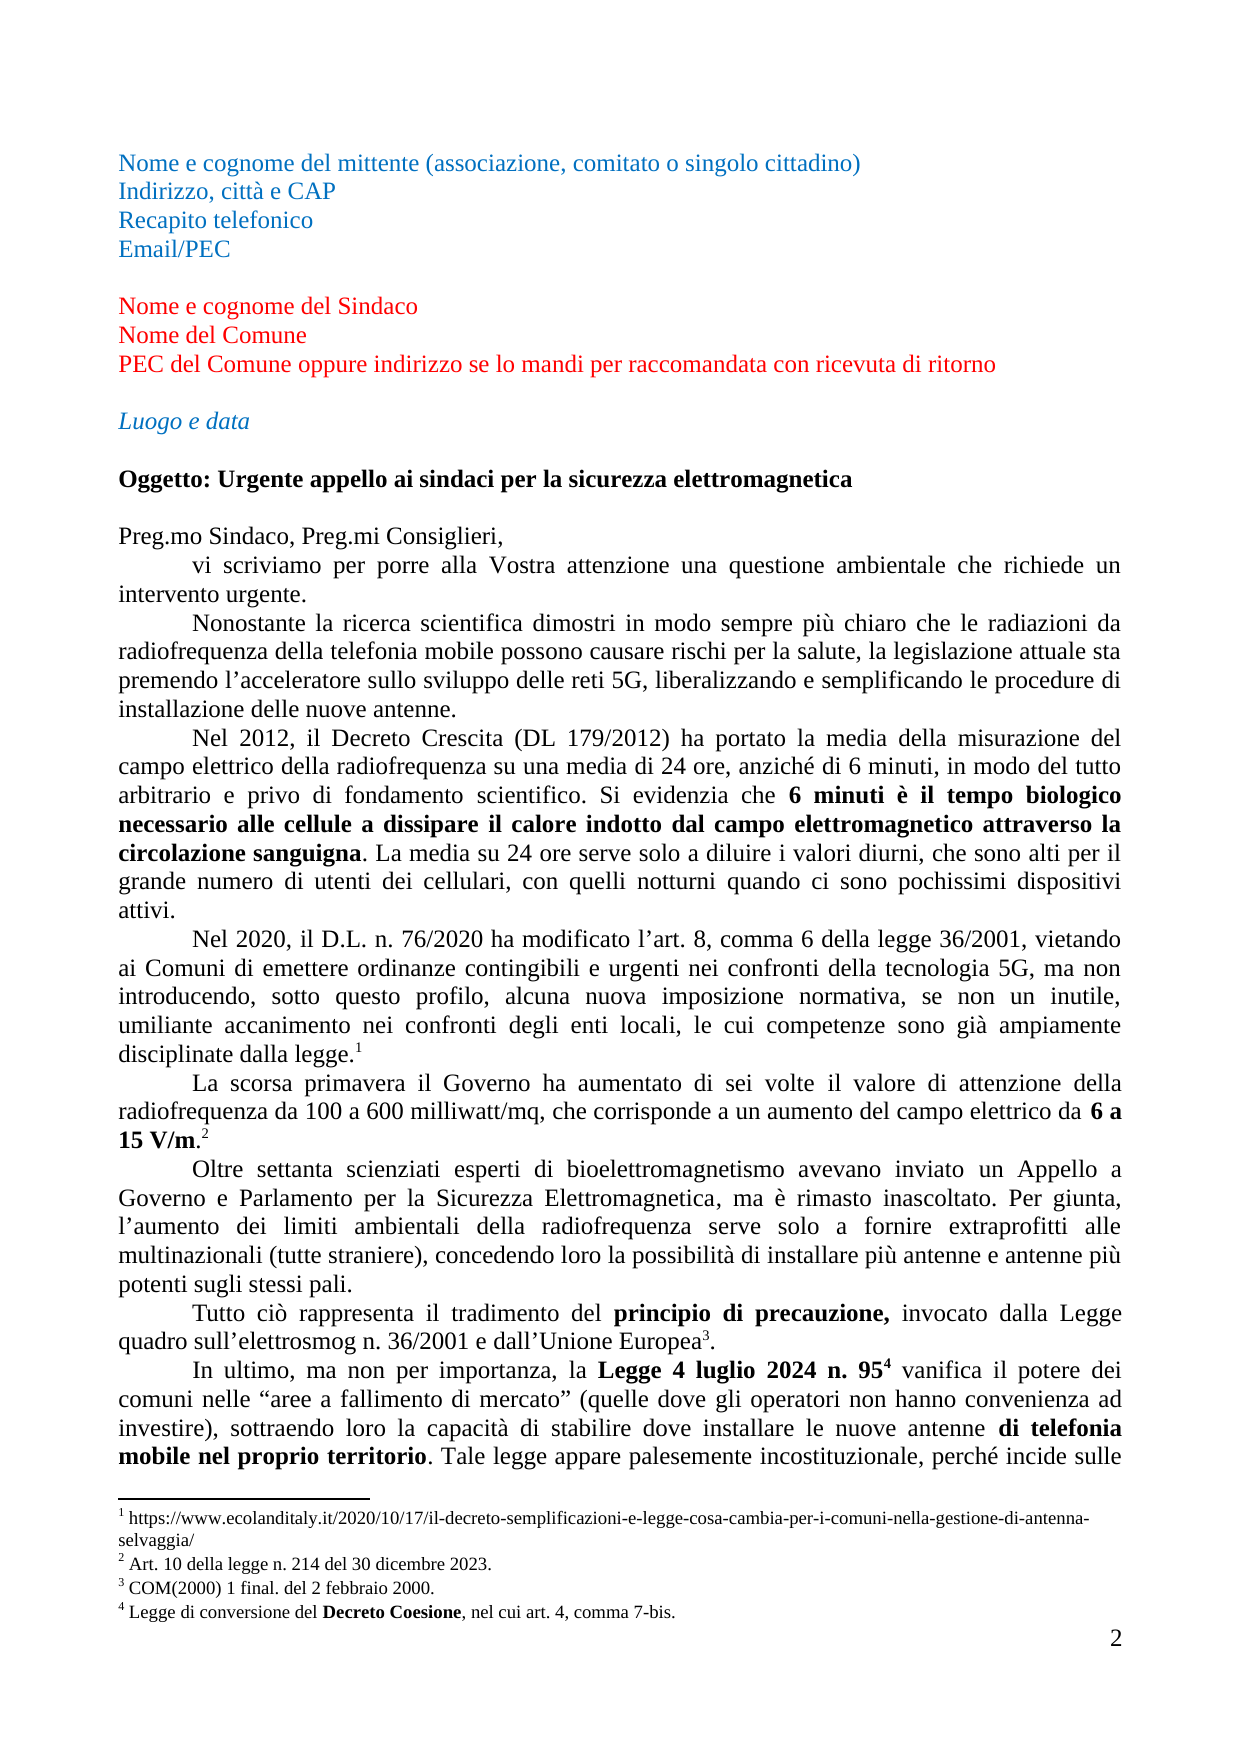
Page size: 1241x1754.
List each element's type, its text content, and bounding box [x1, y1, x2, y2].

text Nome del Comune [118, 320, 1122, 349]
text Indirizzo, città e CAP [118, 176, 1122, 205]
text Nel 2012, il Decreto Crescita (DL 179/2012) ha portato la media della misurazione del campo elettrico della radiofrequenza su una media di 24 ore, anziché di 6 minuti, in modo del tutto arbitrario e privo di fondamento scientifico. Si evidenzia che 6 minuti è il tempo biologico necessario alle cellule a dissipare il calore indotto dal campo elettromagnetico attraverso la circolazione sanguigna. La media su 24 ore serve solo a diluire i valori diurni, che sono alti per il grande numero di utenti dei cellulari, con quelli notturni quando ci sono pochissimi dispositivi attivi. [118, 723, 1122, 924]
text vi scriviamo per porre alla Vostra attenzione una questione ambientale che richiede un intervento urgente. [118, 550, 1122, 608]
text Nel 2020, il D.L. n. 76/2020 ha modificato l’art. 8, comma 6 della legge 36/2001, vietando ai Comuni di emettere ordinanze contingibili e urgenti nei confronti della tecnologia 5G, ma non introducendo, sotto questo profilo, alcuna nuova imposizione normativa, se non un inutile, umiliante accanimento nei confronti degli enti locali, le cui competenze sono già ampiamente disciplinate dalla legge. [118, 924, 1122, 1068]
text Nonostante la ricerca scientifica dimostri in modo sempre più chiaro che le radiazioni da radiofrequenza della telefonia mobile possono causare rischi per la salute, la legislazione attuale sta premendo l’acceleratore sullo sviluppo delle reti 5G, liberalizzando e semplificando le procedure di installazione delle nuove antenne. [118, 608, 1122, 723]
text Luogo e data [118, 406, 1122, 435]
text Recapito telefonico [118, 205, 1122, 234]
text Preg.mo Sindaco, Preg.mi Consiglieri, [118, 521, 1122, 550]
text Oggetto: Urgente appello ai sindaci per la sicurezza elettromagnetica [118, 464, 1122, 493]
text Nome e cognome del Sindaco [118, 291, 1122, 320]
text La scorsa primavera il Governo ha aumentato di sei volte il valore di attenzione della radiofrequenza da 100 a 600 milliwatt/mq, che corrisponde a un aumento del campo elettrico da 6 a 15 V/m. [118, 1068, 1122, 1154]
text Oltre settanta scienziati esperti di bioelettromagnetismo avevano inviato un Appello a Governo e Parlamento per la Sicurezza Elettromagnetica, ma è rimasto inascoltato. Per giunta, l’aumento dei limiti ambientali della radiofrequenza serve solo a fornire extraprofitti alle multinazionali (tutte straniere), concedendo loro la possibilità di installare più antenne e antenne più potenti sugli stessi pali. [118, 1154, 1122, 1298]
text Email/PEC [118, 234, 1122, 263]
text Nome e cognome del mittente (associazione, comitato o singolo cittadino) [118, 148, 1122, 176]
subtitle Tutto ciò rappresenta il tradimento del principio di precauzione, invocato dalla Legge quadro sull’elettrosmog n. 36/2001 e dall’Unione Europea. [118, 1298, 1122, 1355]
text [118, 1355, 1122, 1470]
text PEC del Comune oppure indirizzo se lo mandi per raccomandata con ricevuta di ritorno [118, 349, 1122, 378]
